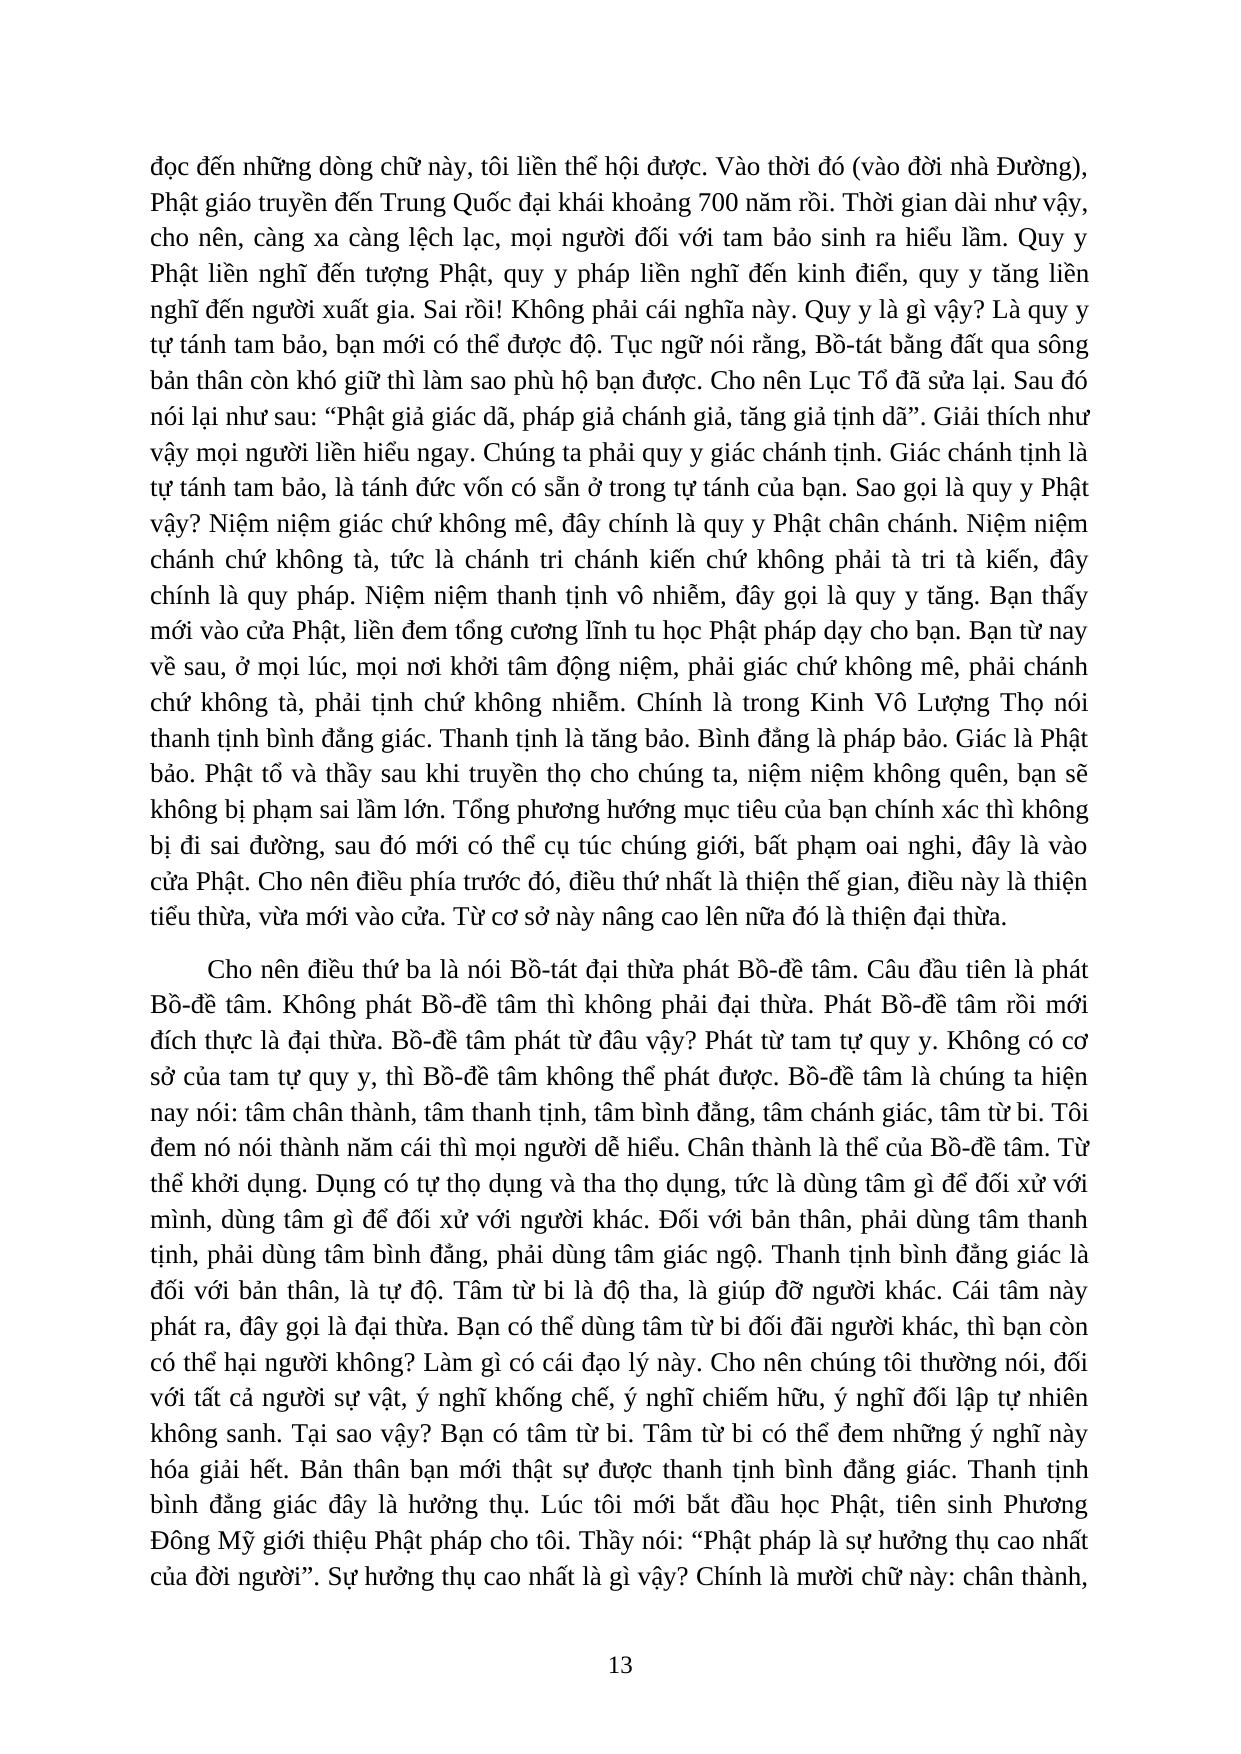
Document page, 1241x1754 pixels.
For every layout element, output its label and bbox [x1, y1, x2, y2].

text [150, 150, 1090, 931]
text [150, 953, 1090, 1591]
